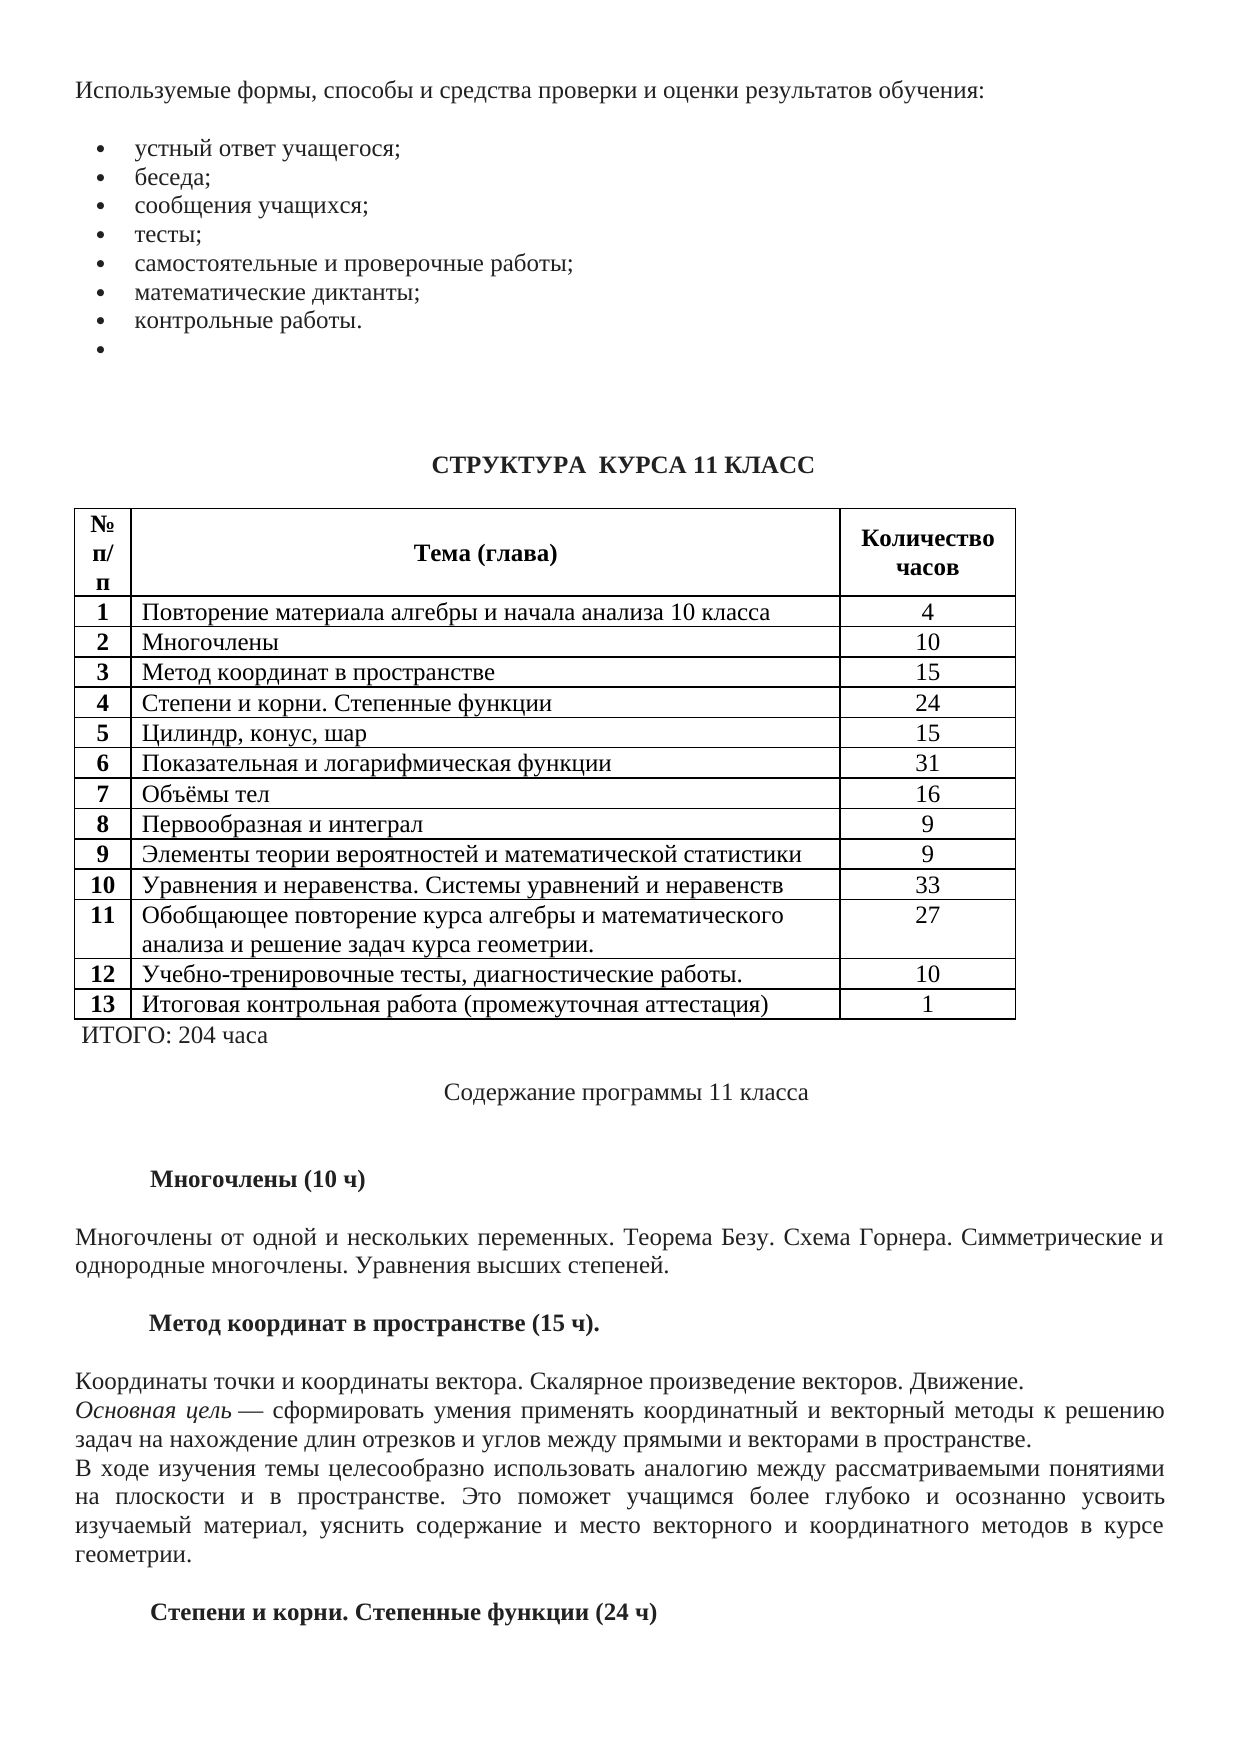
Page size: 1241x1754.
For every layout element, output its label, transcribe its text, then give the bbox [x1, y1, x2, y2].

table_cell 15 [841, 658, 1015, 686]
table_cell 2 [75, 627, 130, 656]
text В ходе изучения темы целесообразно использовать аналогию между рассматриваемыми понятиями на плоскости и в пространстве. Это поможет учащимся более глубоко и осознанно усвоить изучаемый материал, уяснить содержание и место векторного и координатного методов в курсе геометрии. [75, 1453, 1165, 1568]
list самостоятельные и проверочные работы; [97, 248, 1165, 277]
text Координаты точки и координаты вектора. Скалярное произведение векторов. Движение. [75, 1366, 1165, 1395]
list тесты; [97, 219, 1165, 248]
table_cell Цилиндр, конус, шар [132, 718, 839, 747]
list устный ответ учащегося; [97, 133, 1165, 162]
table_cell Многочлены [132, 627, 839, 656]
table_cell Элементы теории вероятностей и математической статистики [132, 840, 839, 868]
table_cell 9 [841, 809, 1015, 838]
text Метод координат в пространстве (15 ч). [112, 1308, 1165, 1337]
table_cell 4 [75, 688, 130, 717]
table_cell 1 [841, 990, 1015, 1018]
text Содержание программы 11 класса [75, 1077, 1165, 1106]
table_cell 10 [841, 627, 1015, 656]
text Основная цель — сформировать умения применять координатный и векторный методы к решению задач на нахождение длин отрезков и углов между прямыми и векторами в пространстве. [75, 1395, 1165, 1453]
list сообщения учащихся; [97, 190, 1165, 219]
table_cell 11 [75, 900, 130, 957]
text Используемые формы, способы и средства проверки и оценки результатов обучения: [75, 75, 1165, 104]
table_cell Уравнения и неравенства. Системы уравнений и неравенств [132, 870, 839, 898]
table_cell 10 [75, 870, 130, 898]
table_cell 4 [841, 597, 1015, 626]
table_cell 8 [75, 809, 130, 838]
table_cell 16 [841, 779, 1015, 807]
table_cell 5 [75, 718, 130, 747]
table_cell 13 [75, 990, 130, 1018]
list беседа; [97, 162, 1165, 190]
text Степени и корни. Степенные функции (24 ч) [150, 1597, 1165, 1626]
text Многочлены от одной и нескольких переменных. Теорема Безу. Схема Горнера. Симметрические и однородные многочлены. Уравнения высших степеней. [75, 1222, 1165, 1279]
list контрольные работы. [97, 305, 1165, 334]
table_cell 7 [75, 779, 130, 807]
table_cell 33 [841, 870, 1015, 898]
table_cell 1 [75, 597, 130, 626]
list математические диктанты; [97, 277, 1165, 305]
table_cell 9 [841, 840, 1015, 868]
text СТРУКТУРА КУРСА 11 КЛАСС [75, 450, 1165, 479]
table_cell Степени и корни. Степенные функции [132, 688, 839, 717]
table_header Количество часов [841, 509, 1015, 595]
table_cell Метод координат в пространстве [132, 658, 839, 686]
text ИТОГО: 204 часа [75, 1020, 1165, 1048]
table_cell 24 [841, 688, 1015, 717]
table_cell 15 [841, 718, 1015, 747]
table_cell 12 [75, 959, 130, 988]
text Многочлены (10 ч) [150, 1164, 1165, 1193]
table_cell Учебно-тренировочные тесты, диагностические работы. [132, 959, 839, 988]
table_cell 10 [841, 959, 1015, 988]
table_cell 9 [75, 840, 130, 868]
table_header № п/п [75, 509, 130, 595]
table_cell 3 [75, 658, 130, 686]
table_cell Первообразная и интеграл [132, 809, 839, 838]
table_cell Итоговая контрольная работа (промежуточная аттестация) [132, 990, 839, 1018]
table_cell 27 [841, 900, 1015, 957]
table_cell 6 [75, 748, 130, 777]
table_cell Обобщающее повторение курса алгебры и математического анализа и решение задач курса геометрии. [132, 900, 839, 957]
table_cell Показательная и логарифмическая функции [132, 748, 839, 777]
table_cell Повторение материала алгебры и начала анализа 10 класса [132, 597, 839, 626]
table_header Тема (глава) [132, 509, 839, 595]
table_cell Объёмы тел [132, 779, 839, 807]
table_cell 31 [841, 748, 1015, 777]
